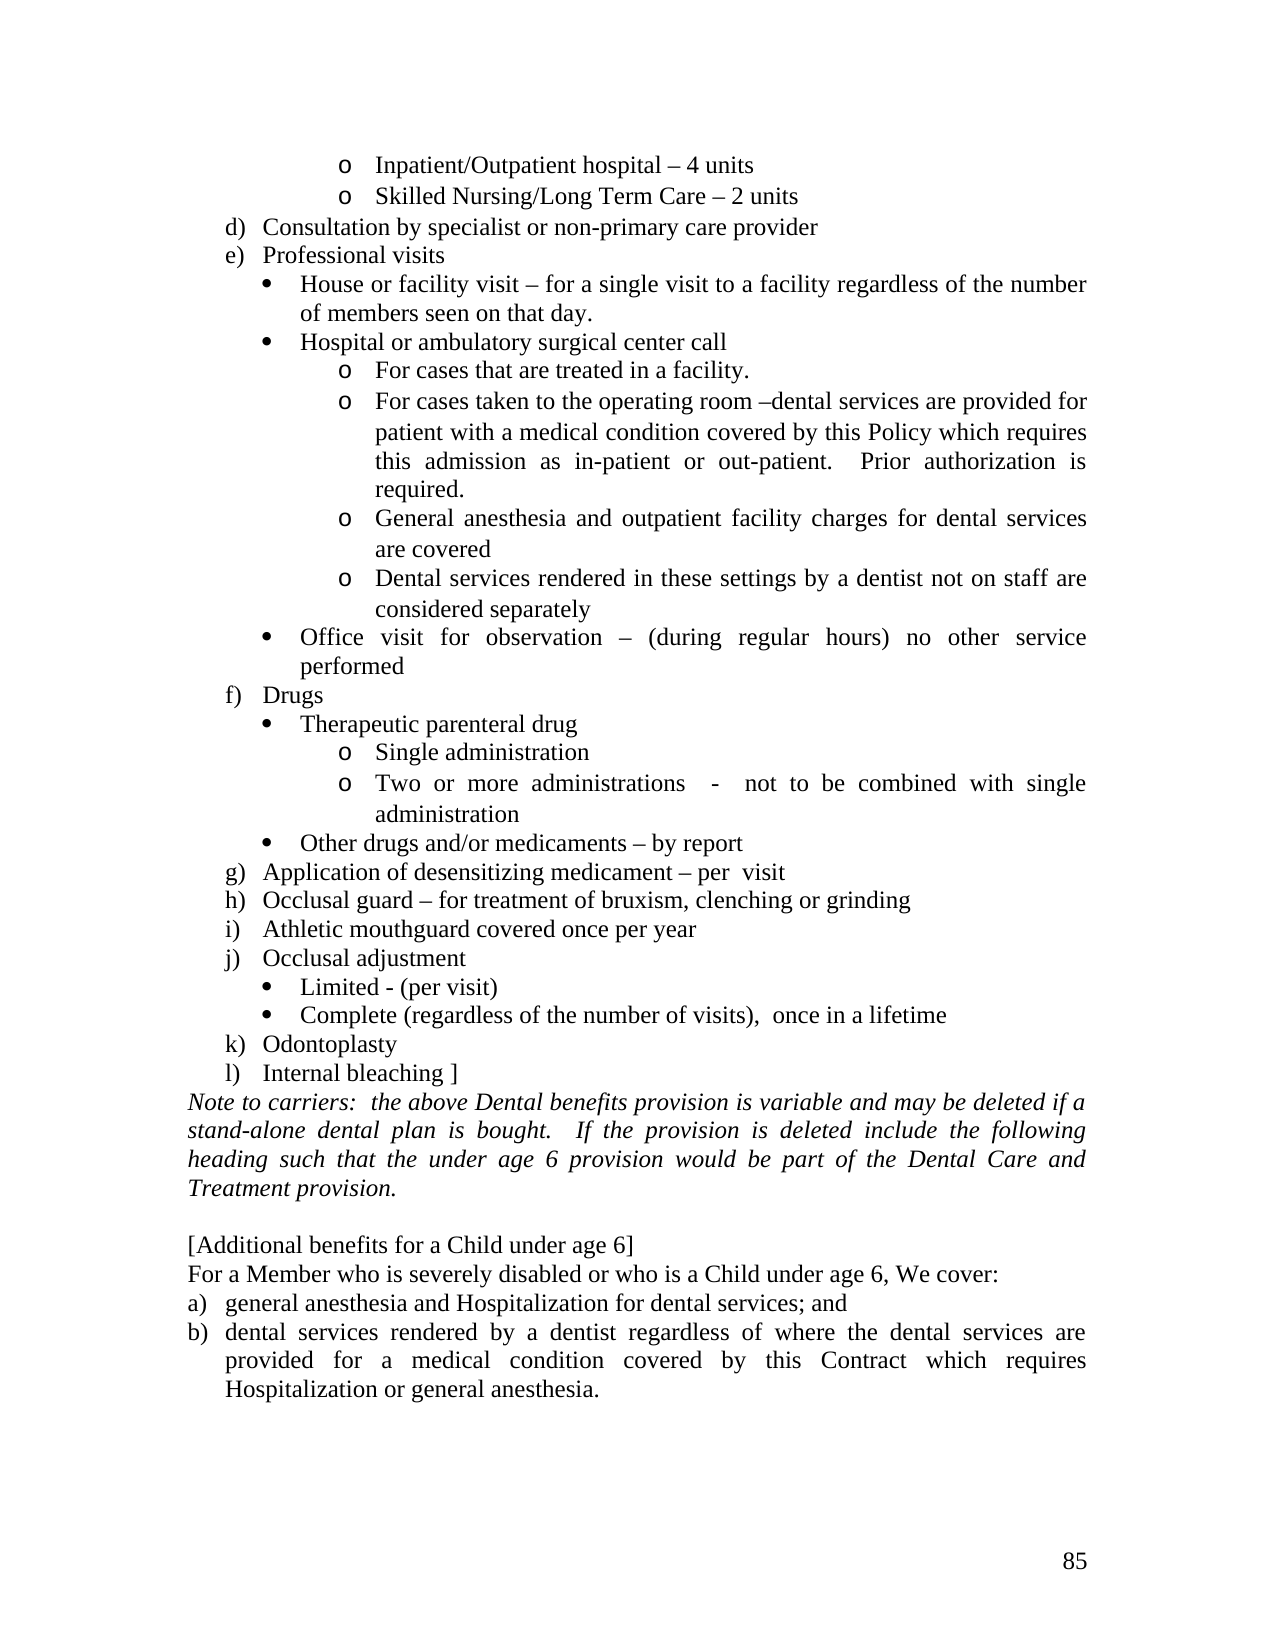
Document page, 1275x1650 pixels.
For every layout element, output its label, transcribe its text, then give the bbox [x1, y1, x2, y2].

list dental services rendered by a dentist regardless of where the dental services are provided for a medical condition covered by this Contract which requires Hospitalization or general anesthesia. [187, 1317, 1087, 1403]
list Limited - (per visit) [262, 972, 1087, 1000]
list Odontoplasty [225, 1029, 1087, 1058]
list Internal bleaching ] [225, 1058, 1087, 1087]
list Occlusal adjustment [225, 943, 1087, 972]
list For cases that are treated in a facility. [337, 355, 1087, 386]
list Other drugs and/or medicaments – by report [262, 828, 1087, 857]
list Inpatient/Outpatient hospital – 4 units [337, 150, 1087, 181]
list Consultation by specialist or non-primary care provider [225, 212, 1087, 240]
list Complete (regardless of the number of visits), once in a lifetime [262, 1000, 1087, 1029]
list Two or more administrations - not to be combined with single administration [337, 768, 1087, 828]
list Athletic mouthguard covered once per year [225, 914, 1087, 943]
list Occlusal guard – for treatment of bruxism, clenching or grinding [225, 885, 1087, 914]
list For cases taken to the operating room –dental services are provided for patient with a medical condition covered by this Policy which requires this admission as in-patient or out-patient. Prior authorization is required. [337, 386, 1087, 503]
list Application of desensitizing medicament – per visit [225, 857, 1087, 885]
list general anesthesia and Hospitalization for dental services; and [187, 1288, 1087, 1317]
list Professional visits [225, 240, 1087, 269]
list Drugs [225, 680, 1087, 709]
list Therapeutic parenteral drug [262, 709, 1087, 737]
list House or facility visit – for a single visit to a facility regardless of the number of members seen on that day. [262, 269, 1087, 327]
list Skilled Nursing/Long Term Care – 2 units [337, 181, 1087, 212]
list General anesthesia and outpatient facility charges for dental services are covered [337, 503, 1087, 563]
list Dental services rendered in these settings by a dentist not on staff are considered separately [337, 563, 1087, 622]
list Hospital or ambulatory surgical center call [262, 327, 1087, 355]
text Note to carriers: the above Dental benefits provision is variable and may be deleted if a stand-alone dental plan is bought. If the provision is deleted include the following heading such that the under age 6 provision would be part of the Dental Care and Treatment provision. [187, 1087, 1087, 1202]
text [Additional benefits for a Child under age 6] [187, 1230, 1087, 1259]
text For a Member who is severely disabled or who is a Child under age 6, We cover: [187, 1259, 1087, 1288]
list Office visit for observation – (during regular hours) no other service performed [262, 622, 1087, 680]
list Single administration [337, 737, 1087, 768]
